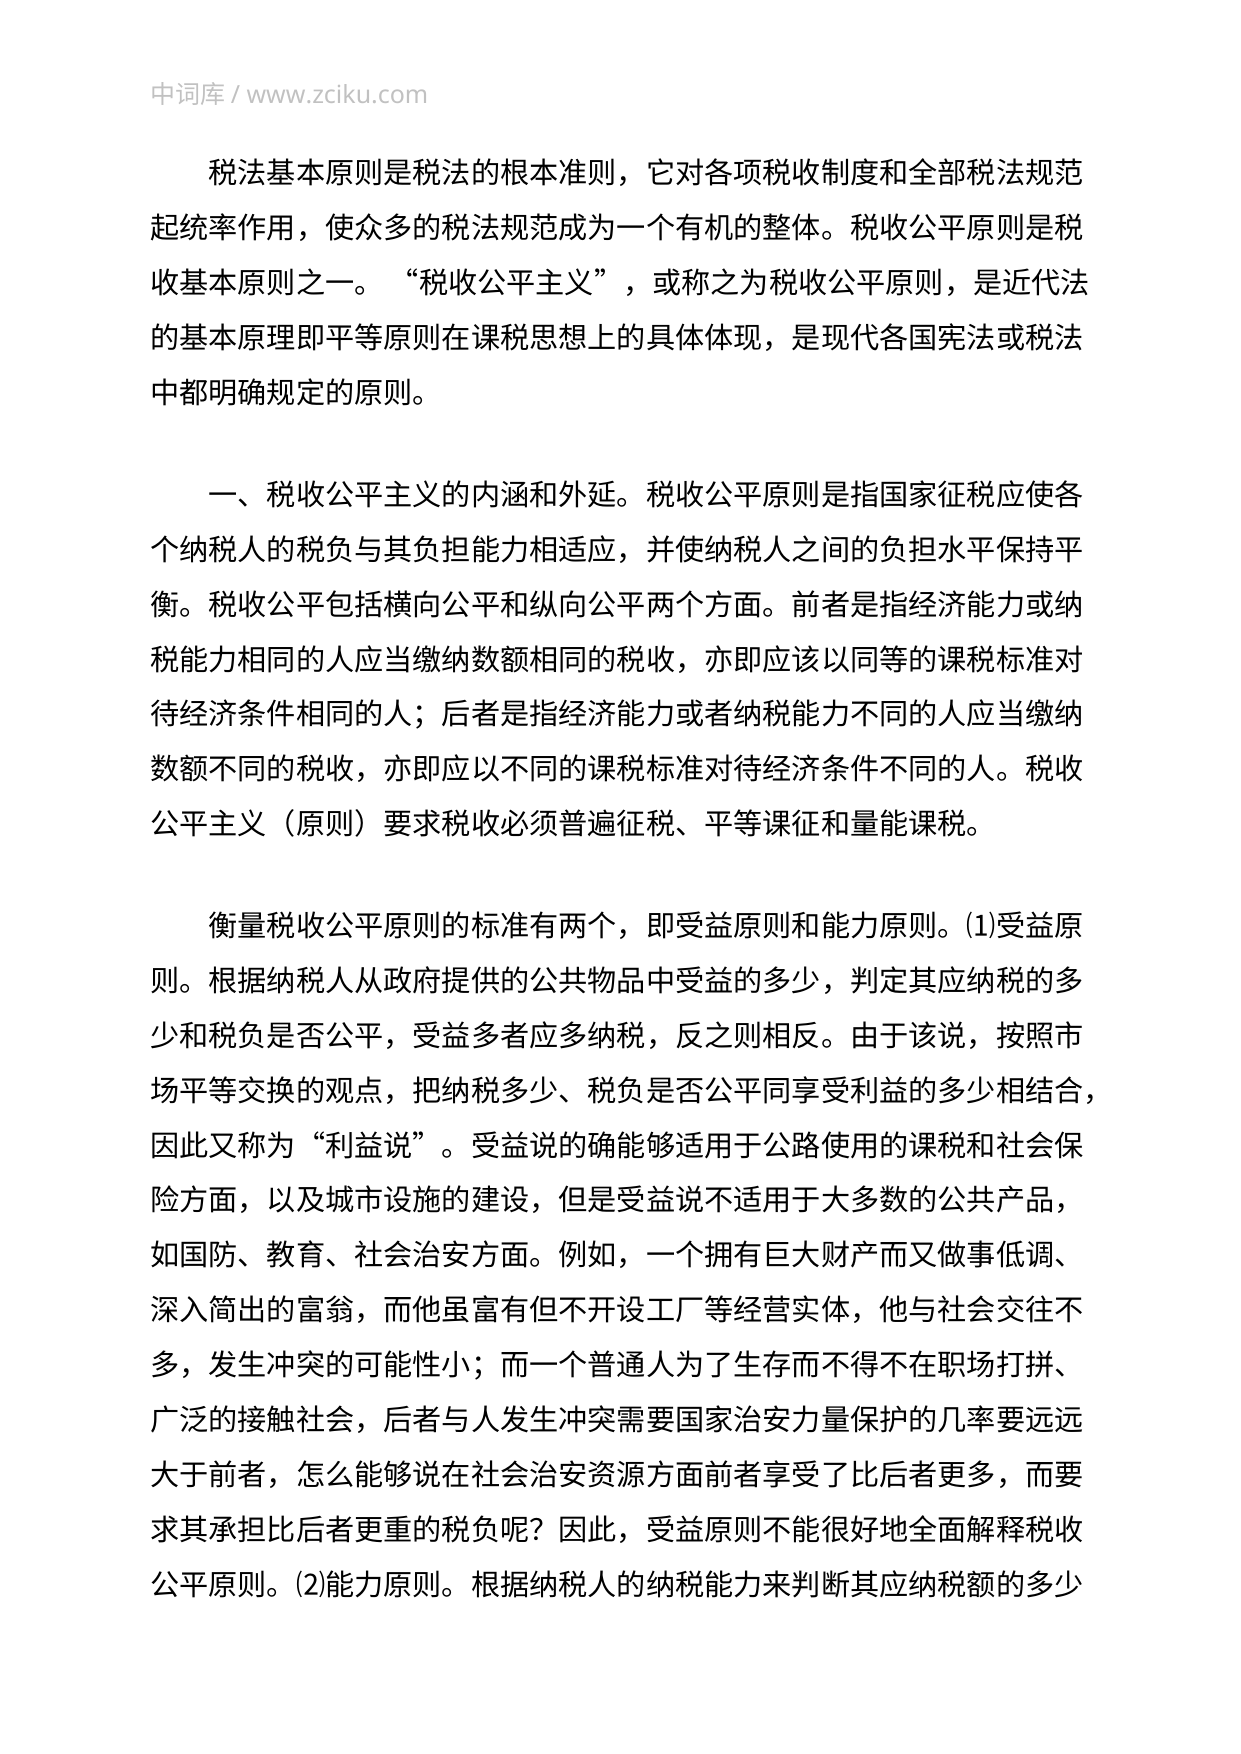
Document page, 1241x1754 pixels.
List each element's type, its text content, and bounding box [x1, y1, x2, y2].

text 税法基本原则是税法的根本准则，它对各项税收制度和全部税法规范起统率作用，使众多的税法规范成为一个有机的整体。税收公平原则是税收基本原则之一。 “税收公平主义”，或称之为税收公平原则，是近代法的基本原理即平等原则在课税思想上的具体体现，是现代各国宪法或税法中都明确规定的原则。 [150, 150, 1090, 412]
text 一、税收公平主义的内涵和外延。税收公平原则是指国家征税应使各个纳税人的税负与其负担能力相适应，并使纳税人之间的负担水平保持平衡。税收公平包括横向公平和纵向公平两个方面。前者是指经济能力或纳税能力相同的人应当缴纳数额相同的税收，亦即应该以同等的课税标准对待经济条件相同的人；后者是指经济能力或者纳税能力不同的人应当缴纳数额不同的税收，亦即应以不同的课税标准对待经济条件不同的人。税收公平主义（原则）要求税收必须普遍征税、平等课征和量能课税。 [150, 471, 1090, 843]
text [150, 902, 1090, 1603]
